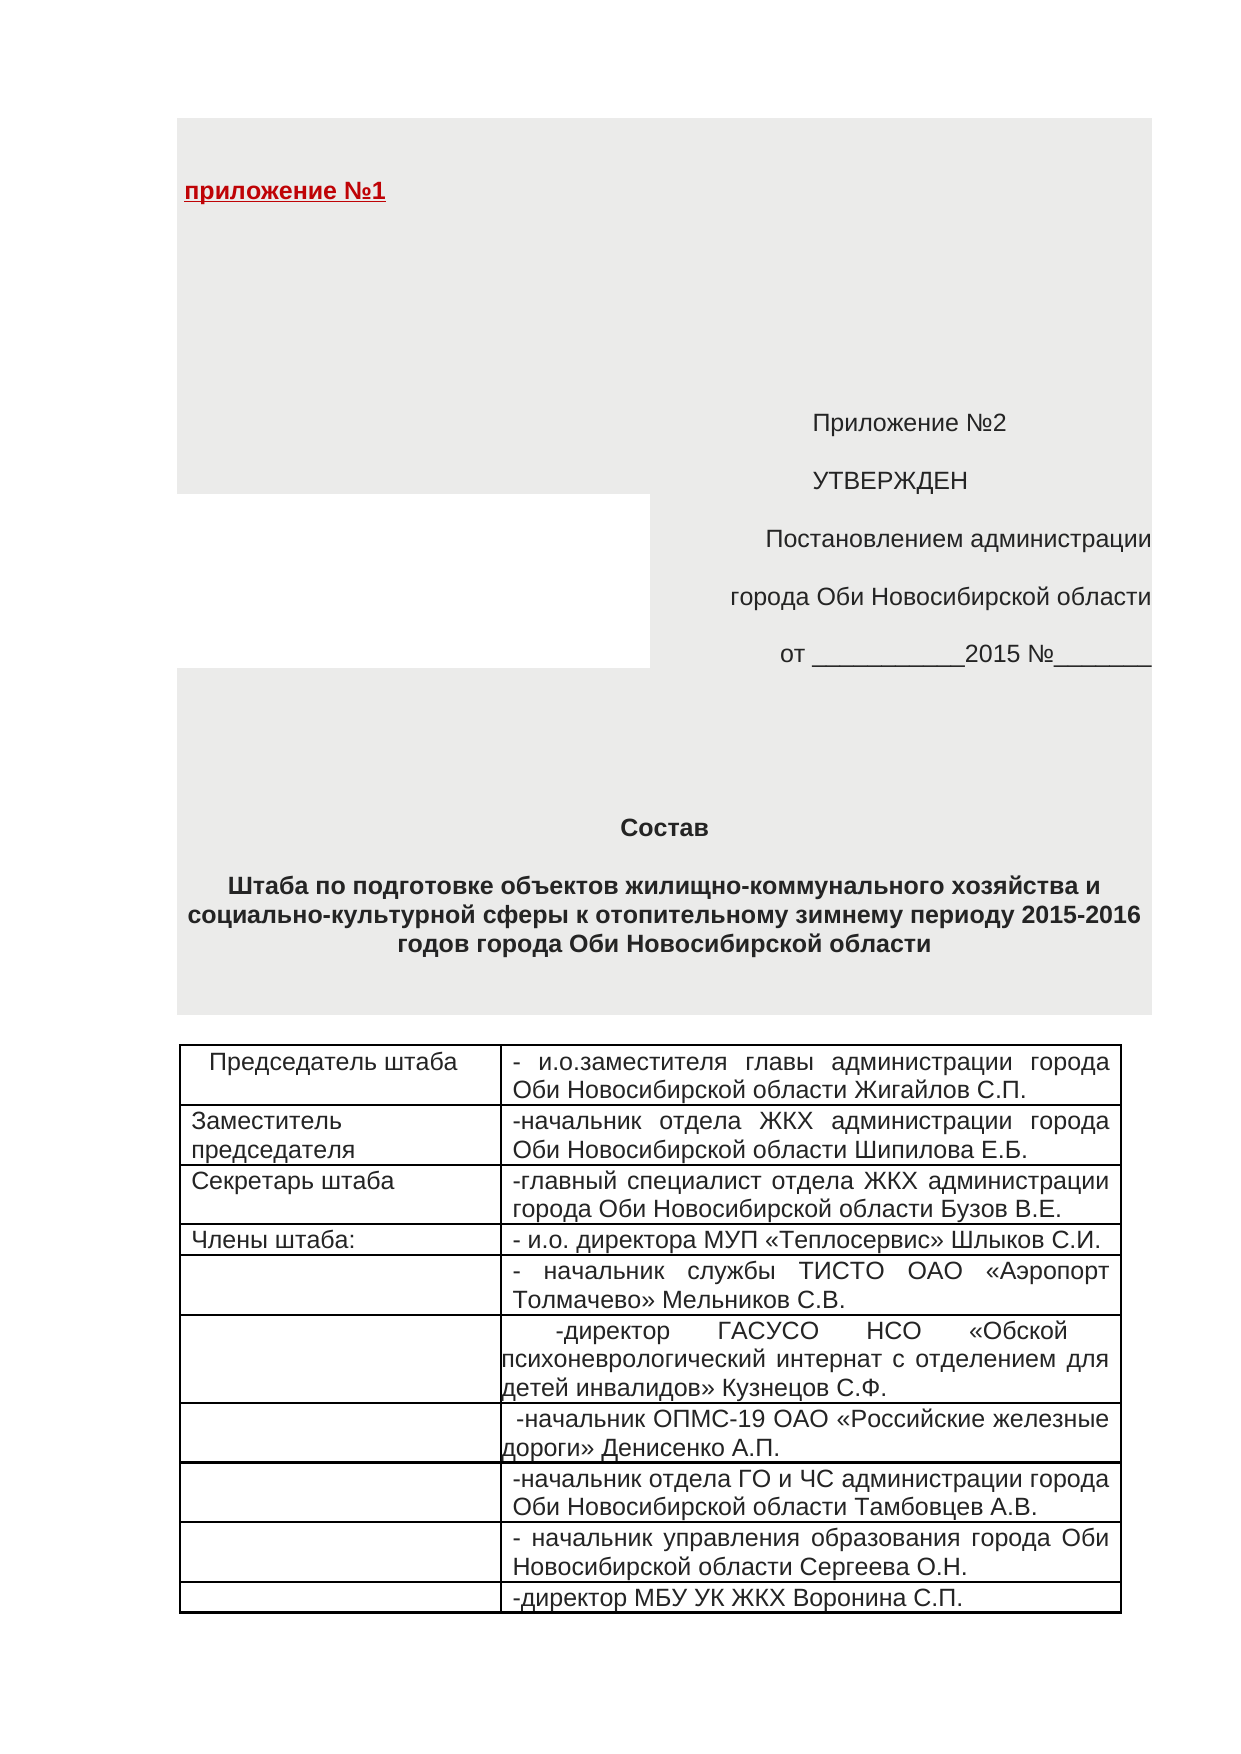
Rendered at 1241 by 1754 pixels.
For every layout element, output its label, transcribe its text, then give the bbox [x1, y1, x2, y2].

table_cell [181, 1583, 500, 1611]
table_cell -начальник отдела ГО и ЧС администрации города Оби Новосибирской области Тамбовцев А.В. [502, 1464, 1120, 1521]
text Штаба по подготовке объектов жилищно-коммунального хозяйства и социально-культурной сферы к отопительному зимнему периоду 2015-2016 годов города Оби Новосибирской области [177, 871, 1152, 957]
table_cell [181, 1464, 500, 1521]
text Состав [177, 813, 1152, 842]
table_cell [181, 1523, 500, 1581]
table_header Председатель штаба [181, 1046, 500, 1104]
table_cell - начальник службы ТИСТО ОАО «Аэропорт Толмачево» Мельников С.В. [502, 1256, 1120, 1313]
table_cell -начальник отдела ЖКХ администрации города Оби Новосибирской области Шипилова Е.Б. [502, 1106, 1120, 1163]
text Приложение №2 [177, 408, 1152, 436]
table_cell - начальник управления образования города Оби Новосибирской области Сергеева О.Н. [502, 1523, 1120, 1581]
table_cell -директор МБУ УК ЖКХ Воронина С.П. [502, 1583, 1120, 1611]
table_header - и.о.заместителя главы администрации города Оби Новосибирской области Жигайлов С.П. [502, 1046, 1120, 1104]
table_cell -начальник ОПМС-19 ОАО «Российские железные дороги» Денисенко А.П. [502, 1404, 1120, 1461]
text Постановлением администрации [650, 523, 1152, 552]
table_cell [181, 1316, 500, 1402]
text города Оби Новосибирской области [650, 581, 1152, 610]
table_cell -директор ГАСУСО НСО «Обской психоневрологический интернат с отделением для детей инвалидов» Кузнецов С.Ф. [502, 1316, 1120, 1402]
table_cell -главный специалист отдела ЖКХ администрации города Оби Новосибирской области Бузов В.Е. [502, 1166, 1120, 1223]
table_cell [181, 1256, 500, 1313]
text УТВЕРЖДЕН [177, 466, 1152, 494]
text от ___________2015 №_______ [650, 639, 1152, 668]
table_cell Заместитель председателя [181, 1106, 500, 1163]
text приложение №1 [177, 176, 1152, 205]
table_cell Члены штаба: [181, 1225, 500, 1254]
table_cell [181, 1404, 500, 1461]
table_cell - и.о. директора МУП «Теплосервис» Шлыков С.И. [502, 1225, 1120, 1254]
table_cell Секретарь штаба [181, 1166, 500, 1223]
